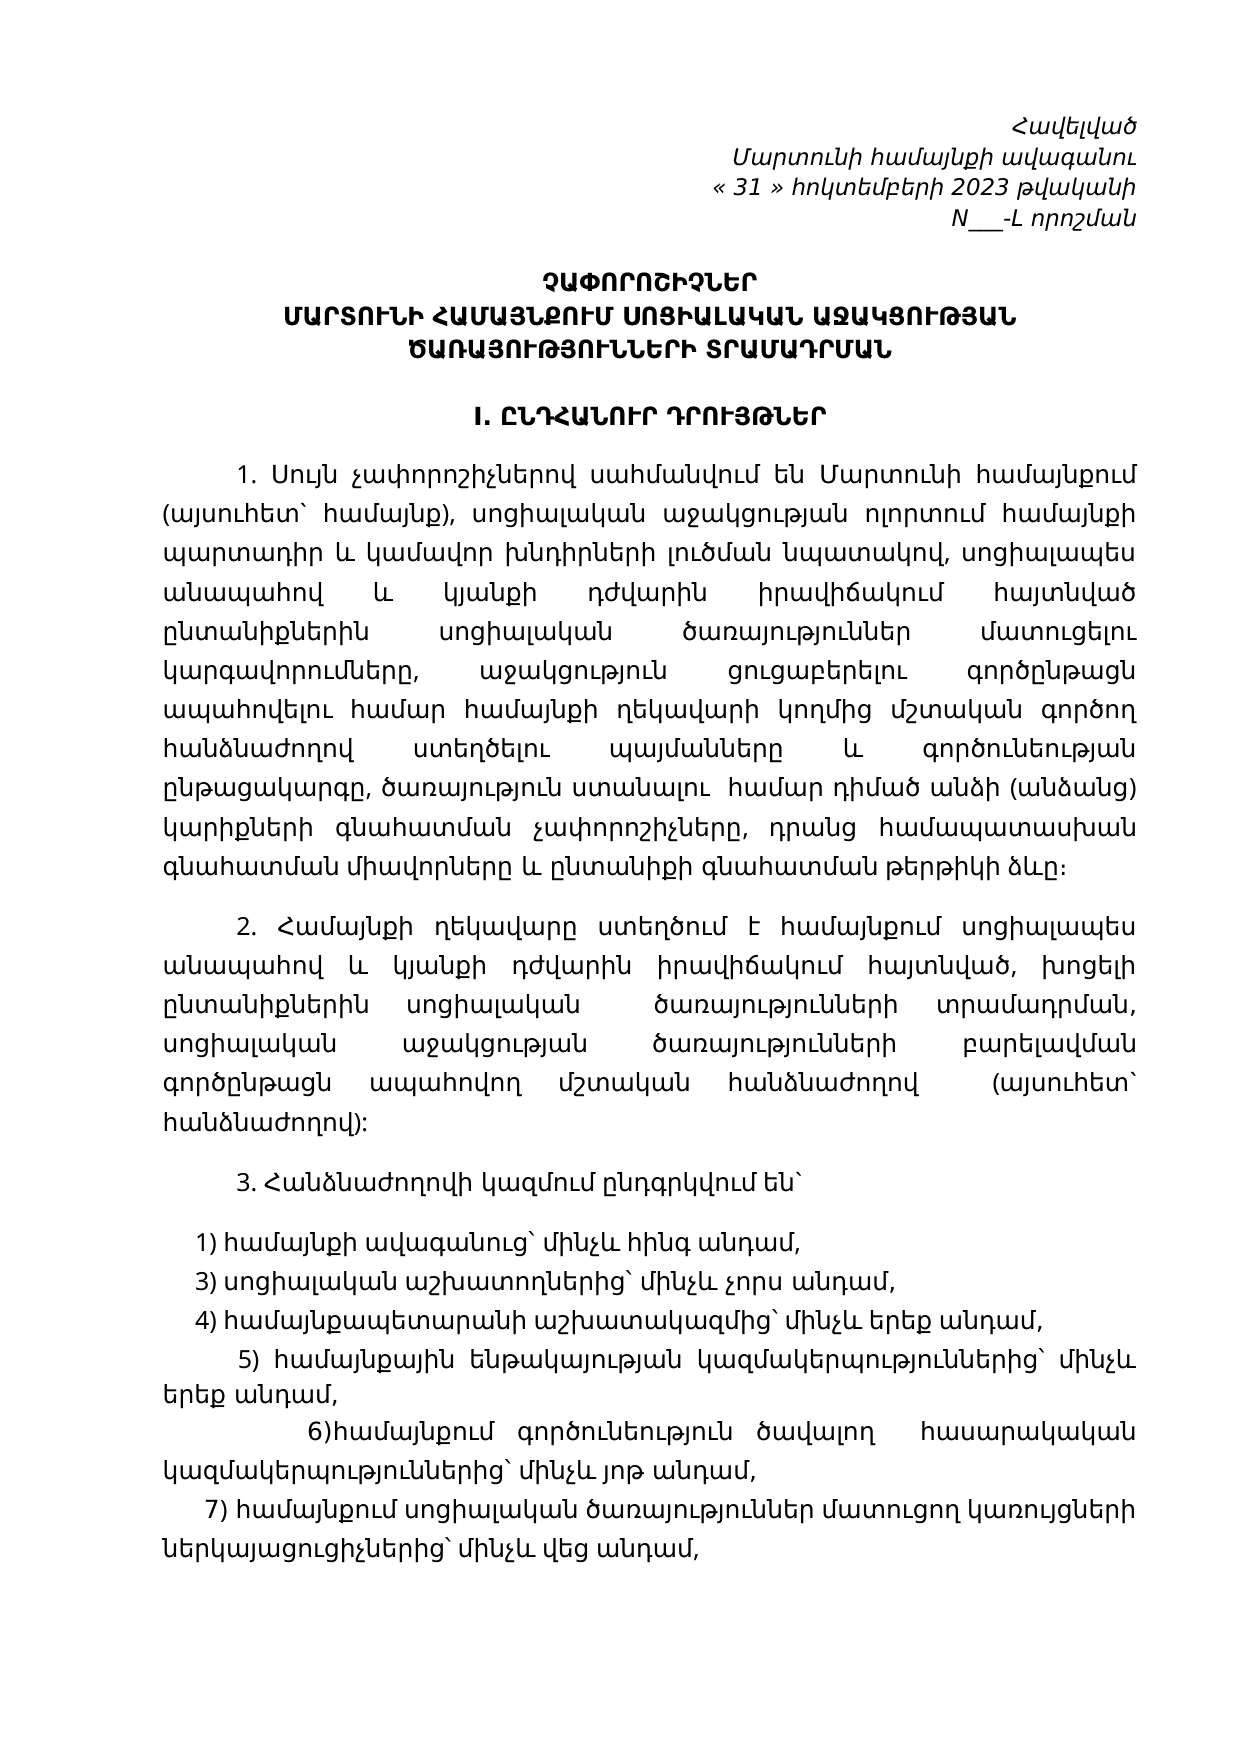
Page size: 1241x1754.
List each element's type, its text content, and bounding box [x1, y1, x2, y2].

text 3) սոցիալական աշխատողներից՝ մինչև չորս անդամ, [162, 1263, 1137, 1297]
text I. ԸՆԴՀԱՆՈՒՐ ԴՐՈՒՅԹՆԵՐ [162, 402, 1137, 431]
text 3. Հանձնաժողովի կազմում ընդգրկվում են` [162, 1164, 1137, 1198]
text 6)համայնքում գործունեություն ծավալող հասարակական կազմակերպություններից՝ մինչև յոթ անդամ, [162, 1414, 1137, 1487]
text 1) համայնքի ավագանուց՝ մինչև հինգ անդամ, [162, 1224, 1137, 1258]
text Հավելված [679, 113, 1137, 140]
text 5) համայնքային ենթակայության կազմակերպություններից՝ մինչև երեք անդամ, [162, 1342, 1137, 1409]
text N___-Լ որոշման [679, 205, 1137, 264]
text 7) համայնքում սոցիալական ծառայություններ մատուցող կառույցների ներկայացուցիչներից՝ մինչև վեց անդամ, [162, 1492, 1137, 1565]
text ՄԱՐՏՈՒՆԻ ՀԱՄԱՅՆՔՈՒՄ ՍՈՑԻԱԼԱԿԱՆ ԱՋԱԿՑՈՒԹՅԱՆ ԾԱՌԱՅՈՒԹՅՈՒՆՆԵՐԻ ՏՐԱՄԱԴՐՄԱՆ [162, 302, 1137, 364]
text Մարտունի համայնքի ավագանու [679, 144, 1137, 170]
text ՉԱՓՈՐՈՇԻՉՆԵՐ [162, 268, 1137, 297]
text 2. Համայնքի ղեկավարը ստեղծում է համայնքում սոցիալապես անապահով և կյանքի դժվարին իրավիճակում հայտնված, խոցելի ընտանիքներին սոցիալական ծառայությունների տրամադրման, սոցիալական աջակցության ծառայությունների բարելավման գործընթացն ապահովող մշտական հանձնաժողով (այսուհետ` հանձնաժողով): [162, 908, 1137, 1138]
text 4) համայնքապետարանի աշխատակազմից՝ մինչև երեք անդամ, [162, 1302, 1137, 1337]
text 1. Սույն չափորոշիչներով սահմանվում են Մարտունի համայնքում (այսուհետ` համայնք), սոցիալական աջակցության ոլորտում համայնքի պարտադիր և կամավոր խնդիրների լուծման նպատակով, սոցիալապես անապահով և կյանքի դժվարին իրավիճակում հայտնված ընտանիքներին սոցիալական ծառայություններ մատուցելու կարգավորումները, աջակցություն ցուցաբերելու գործընթացն ապահովելու համար համայնքի ղեկավարի կողմից մշտական գործող հանձնաժողով ստեղծելու պայմանները և գործունեության ընթացակարգը, ծառայություն ստանալու համար դիմած անձի (անձանց) կարիքների գնահատման չափորոշիչները, դրանց համապատասխան գնահատման միավորները և ընտանիքի գնահատման թերթիկի ձևը։ [162, 457, 1137, 882]
text « 31 » հոկտեմբերի 2023 թվականի [679, 174, 1137, 201]
